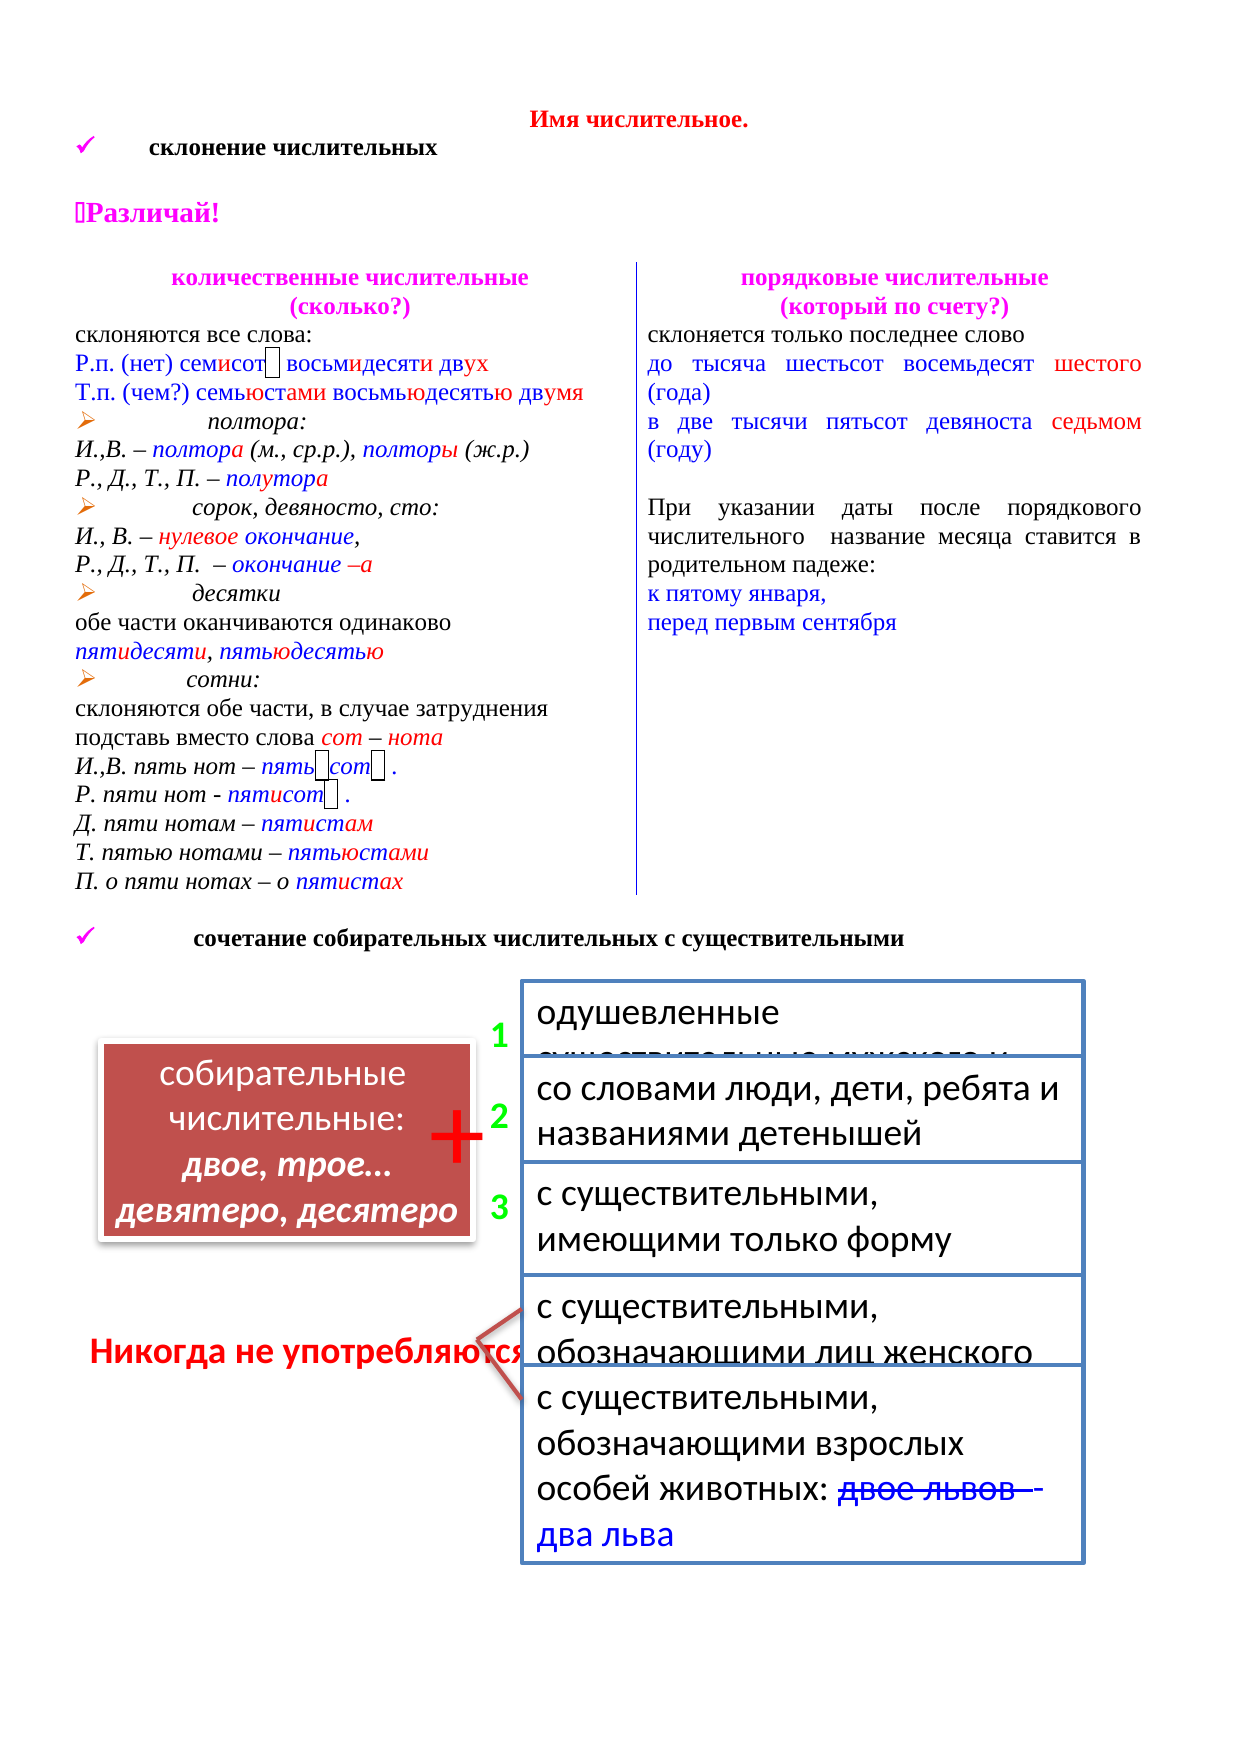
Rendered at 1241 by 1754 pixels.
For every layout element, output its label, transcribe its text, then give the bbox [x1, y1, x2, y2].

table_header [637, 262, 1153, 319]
list сочетание собирательных числительных с существительными [75, 923, 1165, 952]
text Имя числительное. [112, 104, 1165, 132]
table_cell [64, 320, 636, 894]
list склонение числительных [75, 132, 1165, 161]
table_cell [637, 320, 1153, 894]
text Различай! [75, 195, 1165, 228]
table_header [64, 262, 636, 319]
